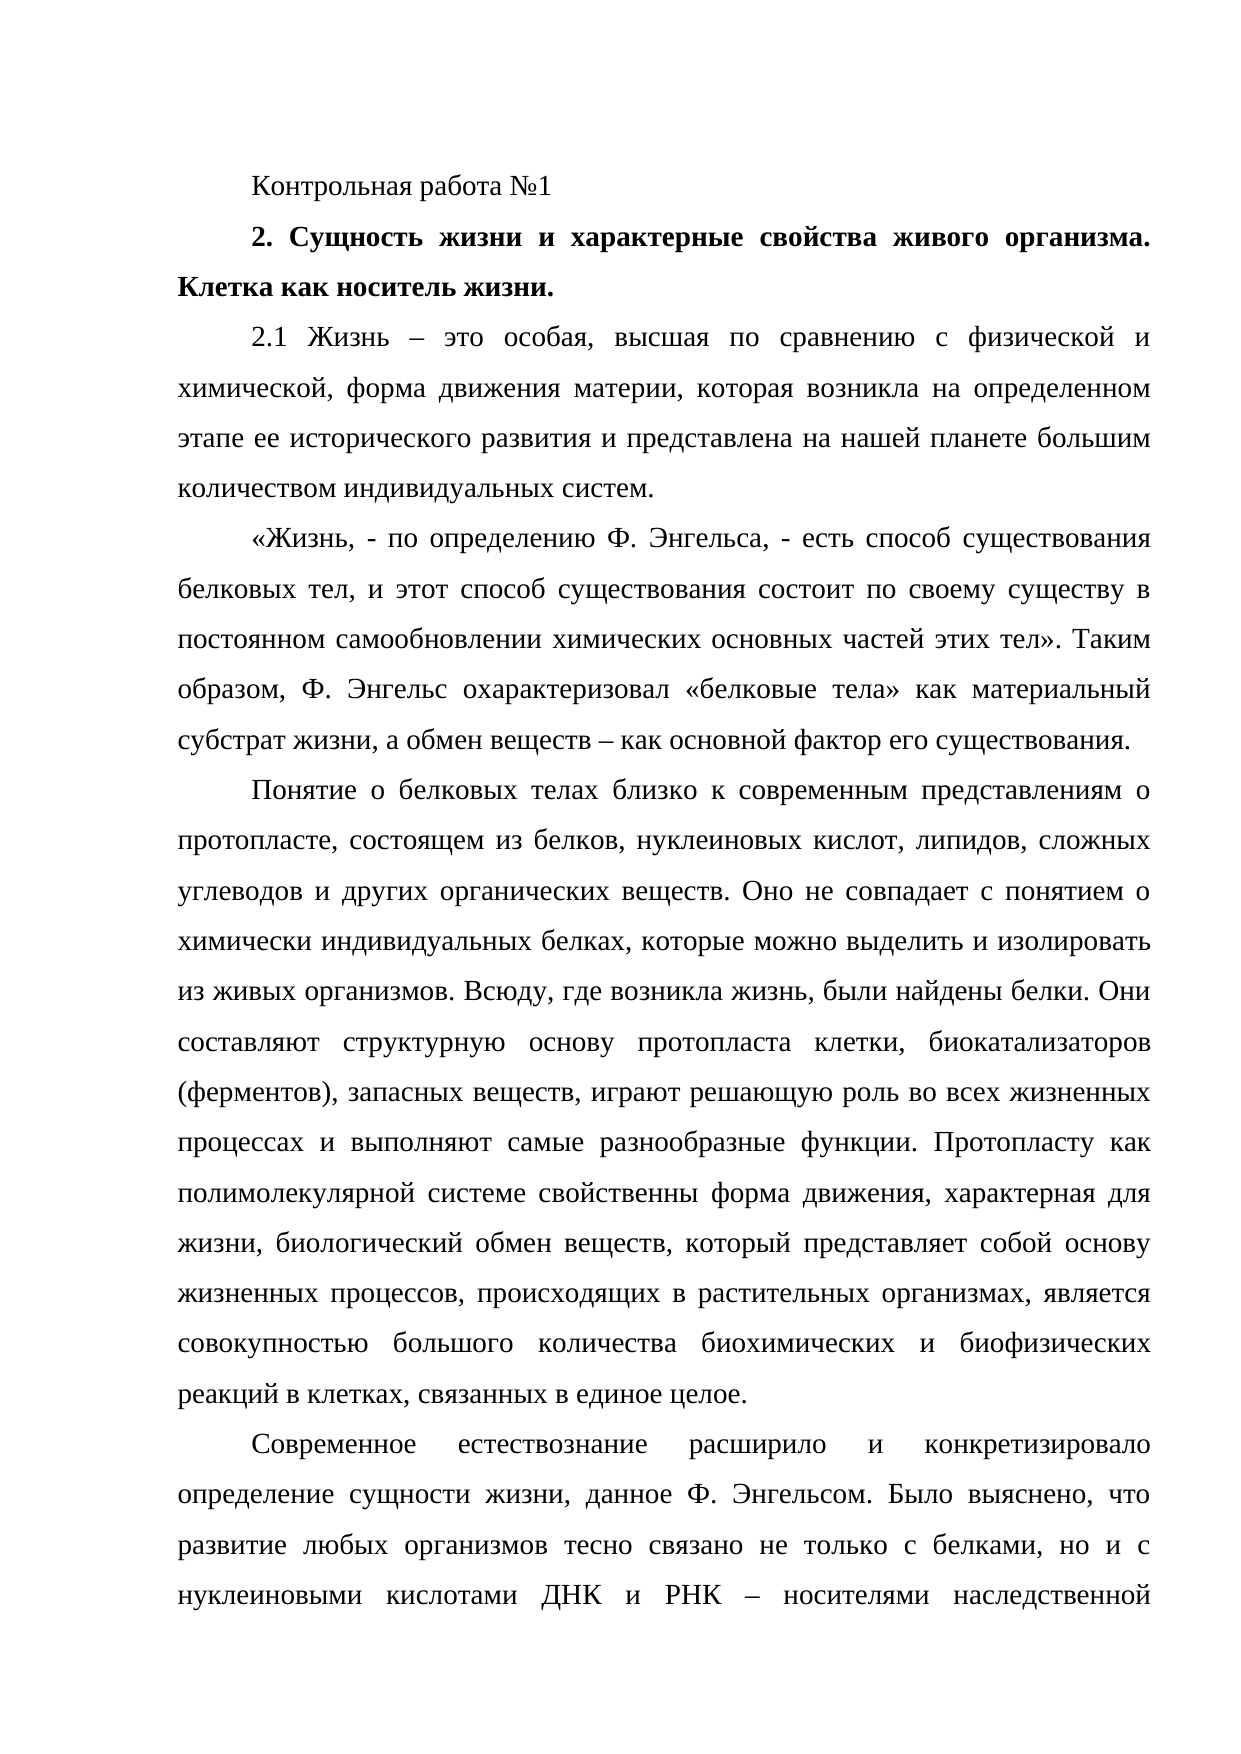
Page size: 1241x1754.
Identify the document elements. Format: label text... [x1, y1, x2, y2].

text Понятие о белковых телах близко к современным представлениям о протопласте, состоящем из белков, нуклеиновых кислот, липидов, сложных углеводов и других органических веществ. Оно не совпадает с понятием о химически индивидуальных белках, которые можно выделить и изолировать из живых организмов. Всюду, где возникла жизнь, были найдены белки. Они составляют структурную основу протопласта клетки, биокатализаторов (ферментов), запасных веществ, играют решающую роль во всех жизненных процессах и выполняют самые разнообразные функции. Протопласту как полимолекулярной системе свойственны форма движения, характерная для жизни, биологический обмен веществ, который представляет собой основу жизненных процессов, происходящих в растительных организмах, является совокупностью большого количества биохимических и биофизических реакций в клетках, связанных в единое целое. [177, 772, 1152, 1409]
text «Жизнь, - по определению Ф. Энгельса, - есть способ существования белковых тел, и этот способ существования состоит по своему существу в постоянном самообновлении химических основных частей этих тел». Таким образом, Ф. Энгельс охарактеризовал «белковые тела» как материальный субстрат жизни, а обмен веществ – как основной фактор его существования. [177, 521, 1152, 755]
text 2. Сущность жизни и характерные свойства живого организма. Клетка как носитель жизни. [177, 219, 1152, 303]
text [177, 1426, 1152, 1611]
text 2.1 Жизнь – это особая, высшая по сравнению с физической и химической, форма движения материи, которая возникла на определенном этапе ее исторического развития и представлена на нашей планете большим количеством индивидуальных систем. [177, 319, 1152, 504]
text Контрольная работа №1 [177, 168, 1152, 202]
